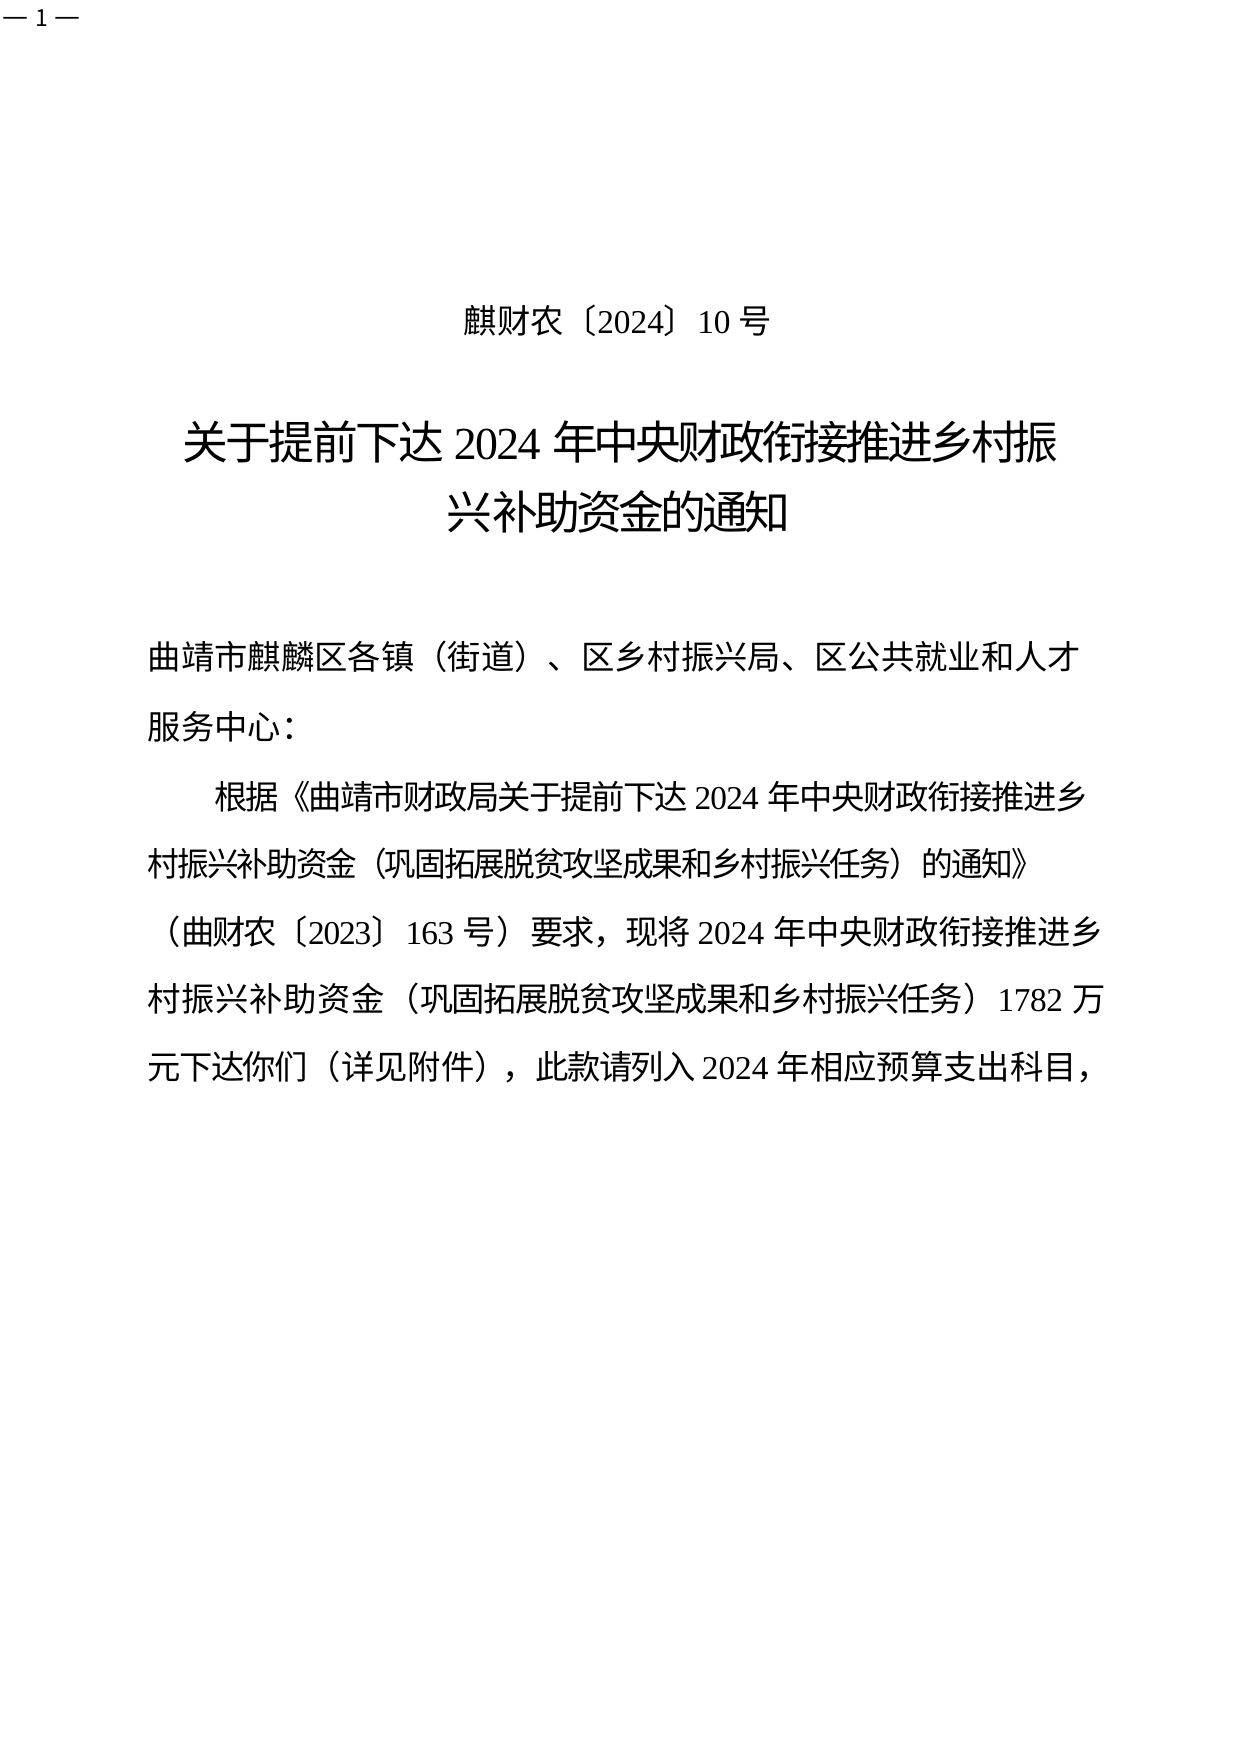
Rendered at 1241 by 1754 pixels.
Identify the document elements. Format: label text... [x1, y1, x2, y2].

text 根据《曲靖市财政局关于提前下达 2024 年中央财政衔接推进乡村振兴补助资金（巩固拓展脱贫攻坚成果和乡村振兴任务）的通知》 [147, 771, 1091, 886]
text 麒财农〔2024〕10 号 [166, 295, 1070, 343]
text 关于提前下达2024 年中央财政衔接推进乡村振兴补助资金的通知 [170, 406, 1070, 542]
text （曲财农〔2023〕163 号）要求，现将 2024 年中央财政衔接推进乡村振兴补助资金（巩固拓展脱贫攻坚成果和乡村振兴任务）1782 万元下达你们（详见附件），此款请列入 2024 年相应预算支出科目， [147, 906, 1105, 1089]
text 曲靖市麒麟区各镇（街道）、区乡村振兴局、区公共就业和人才服务中心： [147, 631, 1088, 749]
